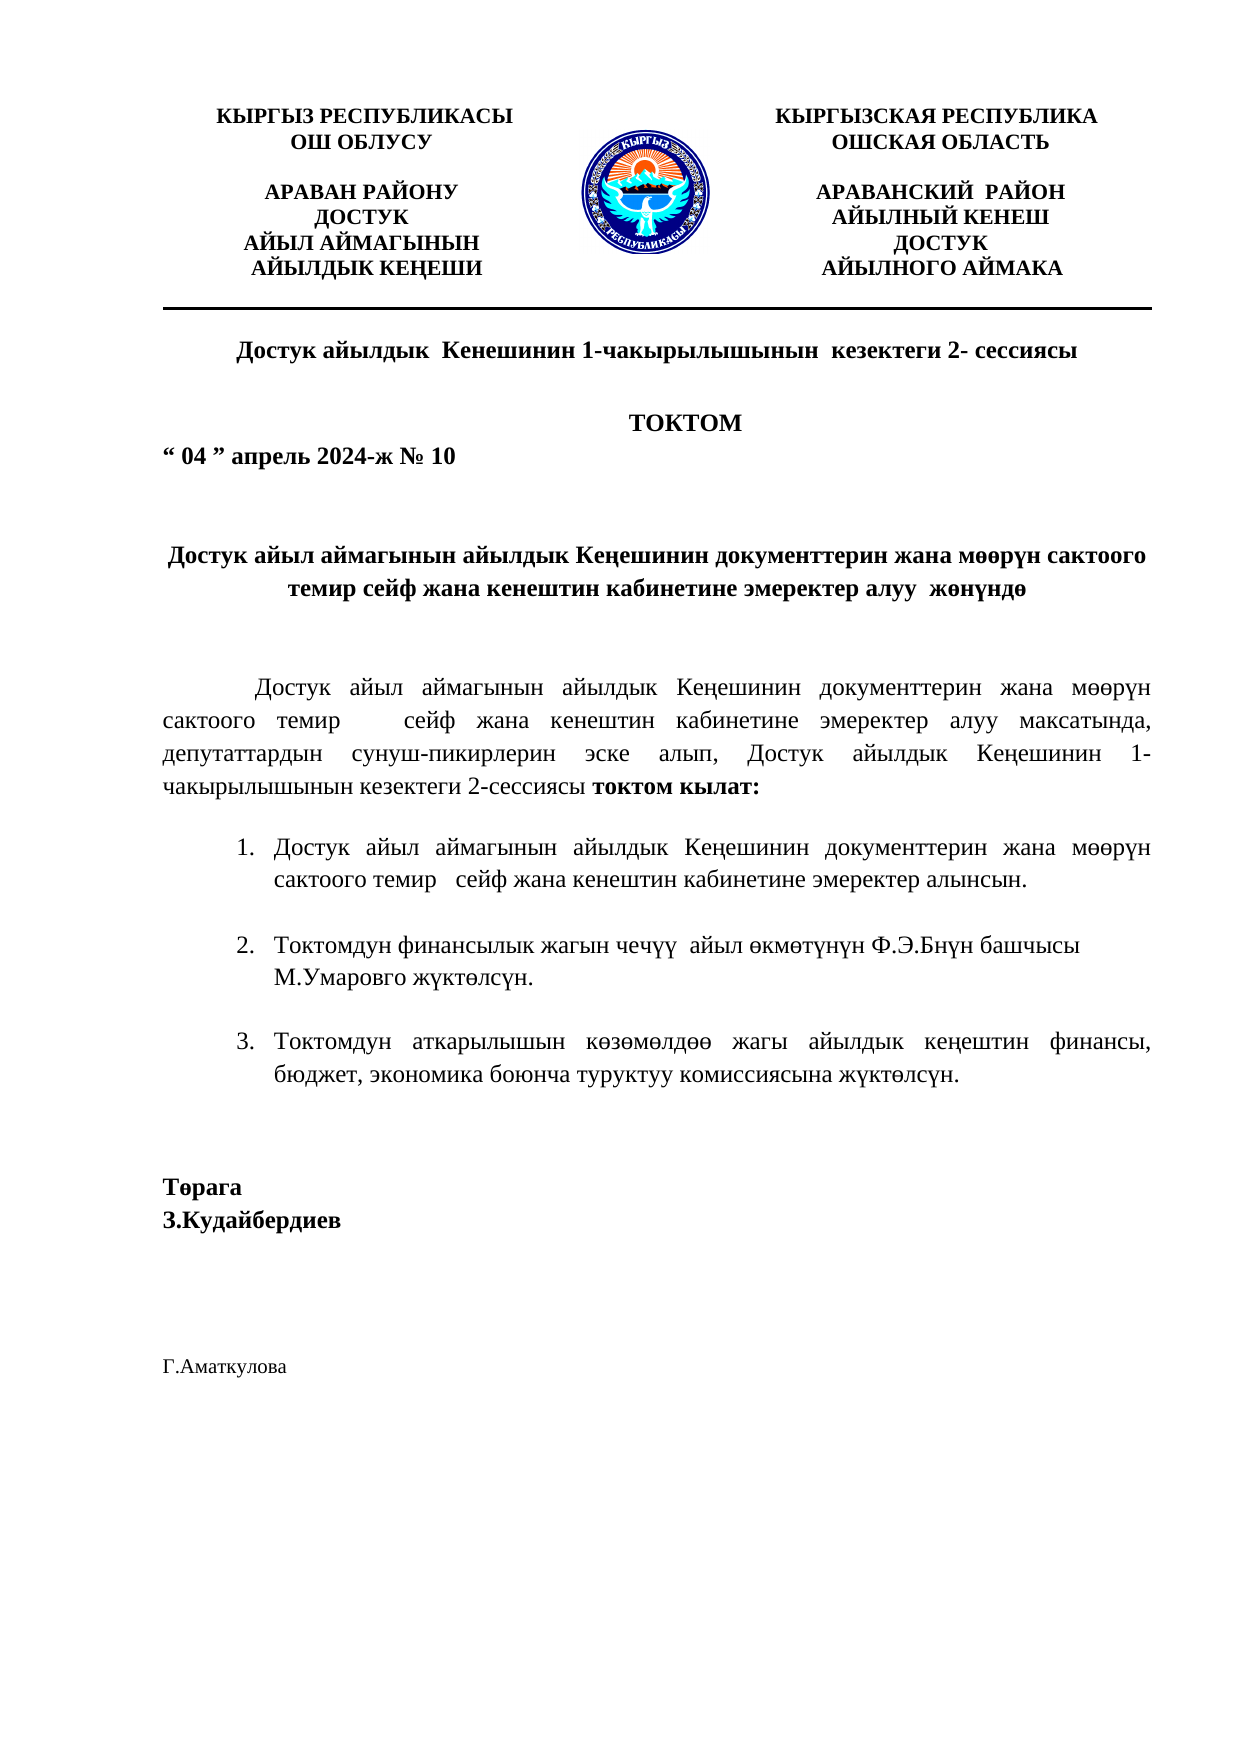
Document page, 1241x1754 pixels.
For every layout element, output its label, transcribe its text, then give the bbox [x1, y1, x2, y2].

text “ 04 ” апрель 2024-ж № 10 [162, 441, 1152, 469]
text Достук айыл аймагынын айылдык Кеңешинин документтерин жана мөөрүн сактоого темир сейф жана кенештин кабинетине эмеректер алуу максатында, депутаттардын сунуш-пикирлерин эске алып, Достук айылдык Кеңешинин 1-чакырылышынын кезектеги 2-сессиясы токтом кылат: [162, 672, 1152, 800]
text ДОСТУК АЙЫЛНЫЙ КЕНЕШ [162, 204, 579, 229]
text АРАВАН РАЙОНУ АРАВАНСКИЙ РАЙОН [162, 179, 579, 204]
list Токтомдун аткарылышын көзөмөлдөө жагы айылдык кеңештин финансы, бюджет, экономика боюнча туруктуу комиссиясына жүктөлсүн. [236, 1026, 1152, 1087]
text ТОКТОМ [162, 408, 1208, 436]
text Төрага З.Кудайбердиев [162, 1172, 1152, 1234]
text Достук айылдык Кенешинин 1-чакырылышынын кезектеги 2- сессиясы [162, 336, 1152, 364]
text АРАВАН РАЙОНУ АРАВАНСКИЙ РАЙОН [711, 179, 1152, 204]
list Токтомдун финансылык жагын чечүү айыл өкмөтүнүн Ф.Э.Бнүн башчысы М.Умаровго жүктөлсүн. [236, 931, 1152, 990]
text Достук айыл аймагынын айылдык Кеңешинин документтерин жана мөөрүн сактоого темир сейф жана кенештин кабинетине эмеректер алуу жөнүндө [162, 540, 1152, 602]
list Достук айыл аймагынын айылдык Кеңешинин документтерин жана мөөрүн сактоого темир сейф жана кенештин кабинетине эмеректер алынсын. [236, 832, 1152, 893]
text ДОСТУК АЙЫЛНЫЙ КЕНЕШ [711, 204, 1152, 229]
text АЙЫЛДЫК КЕҢЕШИ АЙЫЛНОГО АЙМАКА [162, 255, 1152, 280]
text АЙЫЛ АЙМАГЫНЫН ДОСТУК [162, 229, 1152, 255]
text КЫРГЫЗ РЕСПУБЛИКАСЫ КЫРГЫЗСКАЯ РЕСПУБЛИКА ОШ ОБЛУСУ ОШСКАЯ ОБЛАСТЬ [162, 103, 1152, 154]
text Г.Аматкулова [162, 1354, 1152, 1378]
